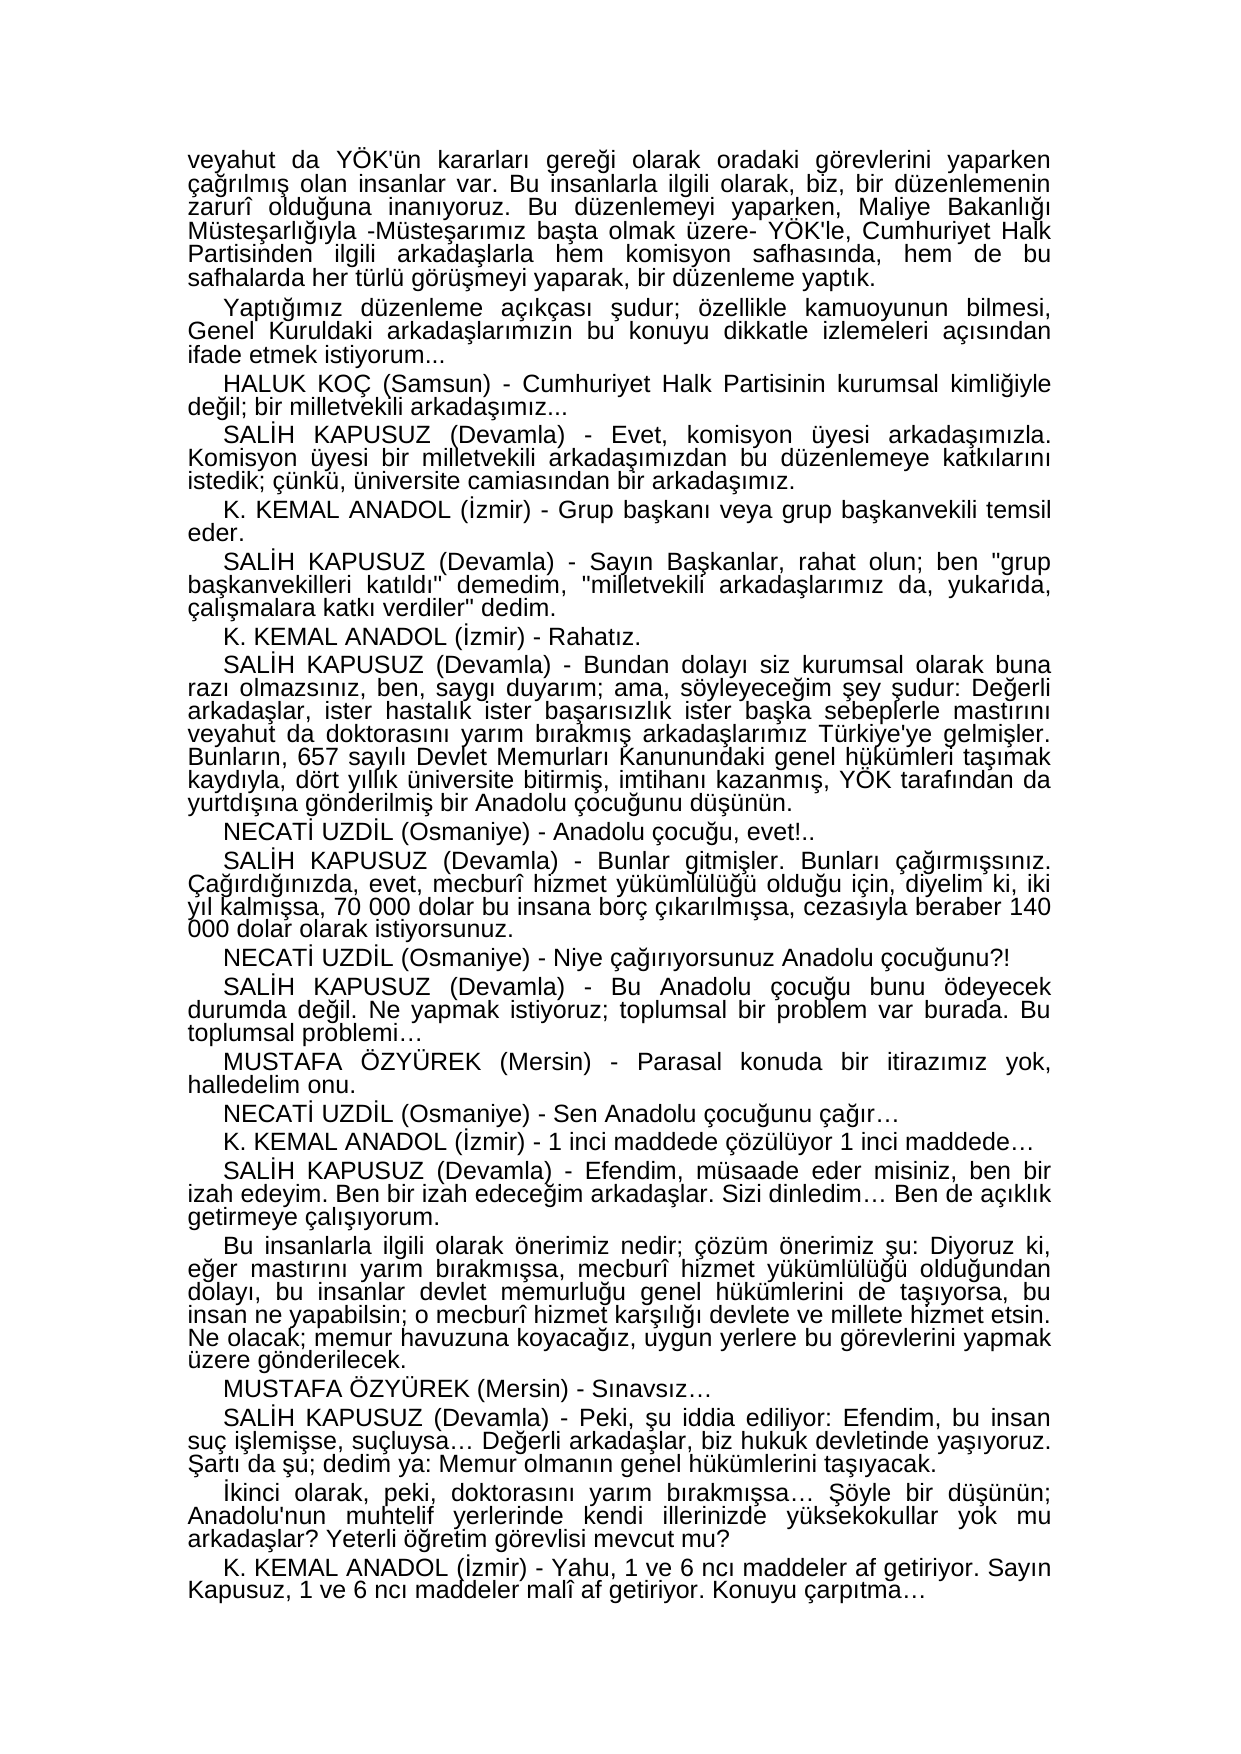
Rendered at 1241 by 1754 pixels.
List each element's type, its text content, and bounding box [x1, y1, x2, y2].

text MUSTAFA ÖZYÜREK (Mersin) - Parasal konuda bir itirazımız yok, halledelim onu. [187, 1052, 1053, 1098]
text K. KEMAL ANADOL (İzmir) - Rahatız. [520, 627, 1053, 649]
text NECATİ UZDİL (Osmaniye) - Anadolu çocuğu, evet!.. [525, 822, 1053, 845]
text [187, 150, 1053, 291]
text SALİH KAPUSUZ (Devamla) - Sayın Başkanlar, rahat olun; ben "grup başkanvekilleri katıldı" demedim, "milletvekili arkadaşlarımız da, yukarıda, çalışmalara katkı verdiler" dedim. [187, 552, 1053, 621]
text SALİH KAPUSUZ (Devamla) - Evet, komisyon üyesi arkadaşımızla. Komisyon üyesi bir milletvekili arkadaşımızdan bu düzenlemeye katkılarını istedik; çünkü, üniversite camiasından bir arkadaşımız. [187, 426, 1053, 494]
text SALİH KAPUSUZ (Devamla) - Peki, şu iddia ediliyor: Efendim, bu insan suç işlemişse, suçluysa… Değerli arkadaşlar, biz hukuk devletinde yaşıyoruz. Şartı da şu; dedim ya: Memur olmanın genel hükümlerini taşıyacak. [187, 1408, 1053, 1477]
text MUSTAFA ÖZYÜREK (Mersin) - Sınavsız… [187, 1379, 482, 1402]
text İkinci olarak, peki, doktorasını yarım bırakmışsa… Şöyle bir düşünün; Anadolu'nun muhtelif yerlerinde kendi illerinizde yüksekokullar yok mu arkadaşlar? Yeterli öğretim görevlisi mevcut mu? [187, 1483, 1053, 1552]
text Yaptığımız düzenleme açıkçası şudur; özellikle kamuoyunun bilmesi, Genel Kuruldaki arkadaşlarımızın bu konuyu dikkatle izlemeleri açısından ifade etmek istiyorum... [187, 297, 1053, 368]
text K. KEMAL ANADOL (İzmir) - 1 inci maddede çözülüyor 1 inci maddede… [187, 1132, 460, 1155]
text SALİH KAPUSUZ (Devamla) - Bundan dolayı siz kurumsal olarak buna razı olmazsınız, ben, saygı duyarım; ama, söyleyeceğim şey şudur: Değerli arkadaşlar, ister hastalık ister başarısızlık ister başka sebeplerle mastırını veyahut da doktorasını yarım bırakmış arkadaşlarımız Türkiye'ye gelmişler. Bunların, 657 sayılı Devlet Memurları Kanunundaki genel hükümleri taşımak kaydıyla, dört yıllık üniversite bitirmiş, imtihanı kazanmış, YÖK tarafından da yurtdışına gönderilmiş bir Anadolu çocuğunu düşünün. [187, 656, 1053, 816]
text K. KEMAL ANADOL (İzmir) - Grup başkanı veya grup başkanvekili temsil eder. [187, 500, 1053, 546]
text SALİH KAPUSUZ (Devamla) - Bunlar gitmişler. Bunları çağırmışsınız. Çağırdığınızda, evet, mecburî hizmet yükümlülüğü olduğu için, diyelim ki, iki yıl kalmışsa, 70 000 dolar bu insana borç çıkarılmışsa, cezasıyla beraber 140 000 dolar olarak istiyorsunuz. [187, 851, 1053, 942]
text NECATİ UZDİL (Osmaniye) - Niye çağırıyorsunuz Anadolu çocuğunu?! [187, 948, 406, 971]
text K. KEMAL ANADOL (İzmir) - 1 inci maddede çözülüyor 1 inci maddede… [520, 1132, 1053, 1155]
text MUSTAFA ÖZYÜREK (Mersin) - Sınavsız… [563, 1379, 1053, 1402]
text NECATİ UZDİL (Osmaniye) - Sen Anadolu çocuğunu çağır… [525, 1104, 1053, 1127]
text NECATİ UZDİL (Osmaniye) - Niye çağırıyorsunuz Anadolu çocuğunu?! [525, 948, 1053, 971]
text Bu insanlarla ilgili olarak önerimiz nedir; çözüm önerimiz şu: Diyoruz ki, eğer mastırını yarım bırakmışsa, mecburî hizmet yükümlülüğü olduğundan dolayı, bu insanlar devlet memurluğu genel hükümlerini de taşıyorsa, bu insan ne yapabilsin; o mecburî hizmet karşılığı devlete ve millete hizmet etsin. Ne olacak; memur havuzuna koyacağız, uygun yerlere bu görevlerini yapmak üzere gönderilecek. [187, 1236, 1053, 1373]
text HALUK KOÇ (Samsun) - Cumhuriyet Halk Partisinin kurumsal kimliğiyle değil; bir milletvekili arkadaşımız... [187, 374, 1053, 419]
text K. KEMAL ANADOL (İzmir) - Yahu, 1 ve 6 ncı maddeler af getiriyor. Sayın Kapusuz, 1 ve 6 ncı maddeler malî af getiriyor. Konuyu çarpıtma… [187, 1558, 1053, 1603]
text SALİH KAPUSUZ (Devamla) - Efendim, müsaade eder misiniz, ben bir izah edeyim. Ben bir izah edeceğim arkadaşlar. Sizi dinledim… Ben de açıklık getirmeye çalışıyorum. [187, 1161, 1053, 1230]
text K. KEMAL ANADOL (İzmir) - Rahatız. [187, 627, 460, 649]
text SALİH KAPUSUZ (Devamla) - Bu Anadolu çocuğu bunu ödeyecek durumda değil. Ne yapmak istiyoruz; toplumsal bir problem var burada. Bu toplumsal problemi… [187, 977, 1053, 1046]
text NECATİ UZDİL (Osmaniye) - Sen Anadolu çocuğunu çağır… [187, 1104, 406, 1127]
text NECATİ UZDİL (Osmaniye) - Anadolu çocuğu, evet!.. [187, 822, 406, 845]
